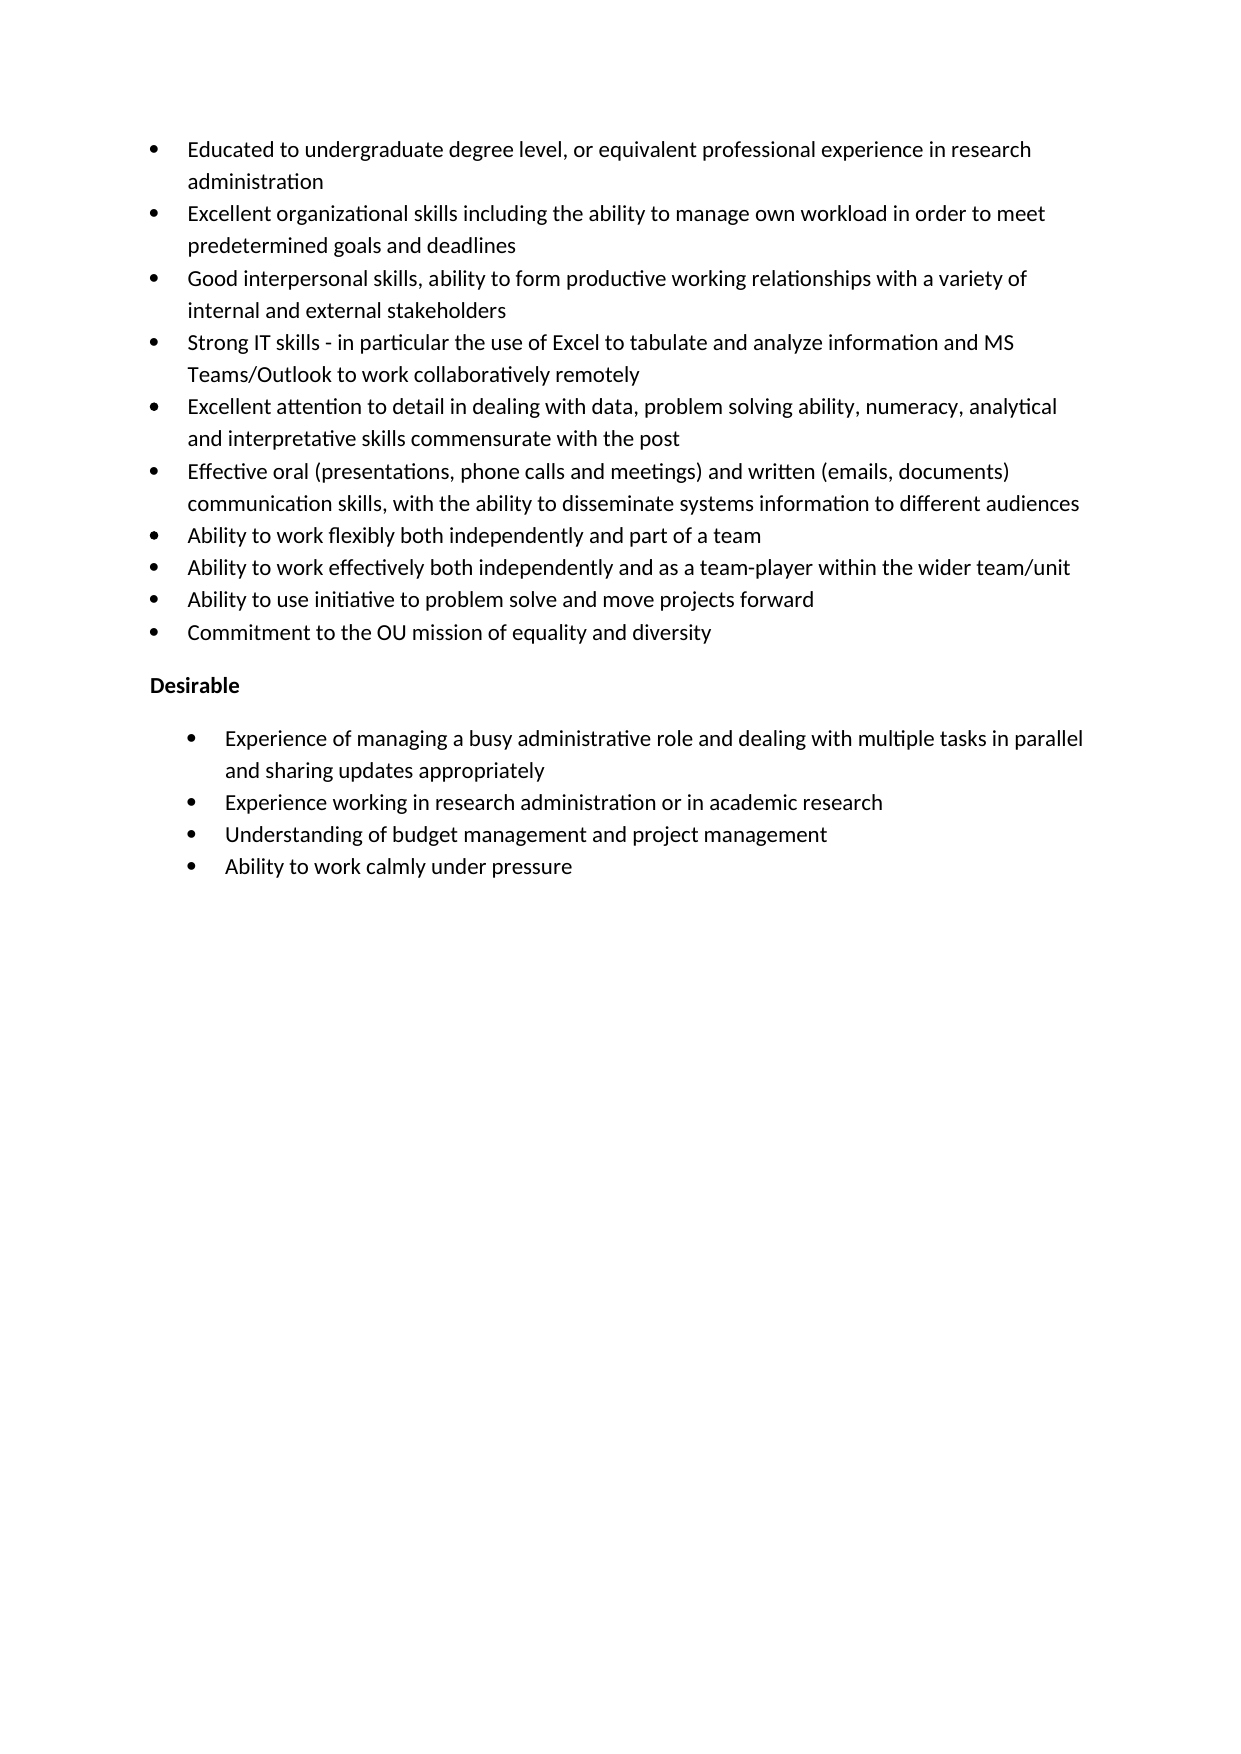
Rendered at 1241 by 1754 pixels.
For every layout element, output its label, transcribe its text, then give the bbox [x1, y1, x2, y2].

list Commitment to the OU mission of equality and diversity [150, 618, 1090, 646]
list Effective oral (presentations, phone calls and meetings) and written (emails, documents) communication skills, with the ability to disseminate systems information to different audiences [150, 457, 1090, 517]
text Desirable [150, 671, 1090, 699]
list Ability to work flexibly both independently and part of a team [150, 521, 1090, 549]
list Experience working in research administration or in academic research [187, 788, 1090, 816]
list Ability to work effectively both independently and as a team-player within the wider team/unit [150, 553, 1090, 581]
list Good interpersonal skills, ability to form productive working relationships with a variety of internal and external stakeholders [150, 264, 1090, 324]
list Ability to work calmly under pressure [187, 852, 1090, 881]
list Experience of managing a busy administrative role and dealing with multiple tasks in parallel and sharing updates appropriately [187, 724, 1090, 784]
list Understanding of budget management and project management [187, 820, 1090, 848]
list Strong IT skills - in particular the use of Excel to tabulate and analyze information and MS Teams/Outlook to work collaboratively remotely [150, 328, 1090, 388]
list Excellent attention to detail in dealing with data, problem solving ability, numeracy, analytical and interpretative skills commensurate with the post [150, 392, 1090, 453]
list Educated to undergraduate degree level, or equivalent professional experience in research administration [150, 135, 1090, 195]
list Excellent organizational skills including the ability to manage own workload in order to meet predetermined goals and deadlines [150, 199, 1090, 259]
list Ability to use initiative to problem solve and move projects forward [150, 586, 1090, 613]
